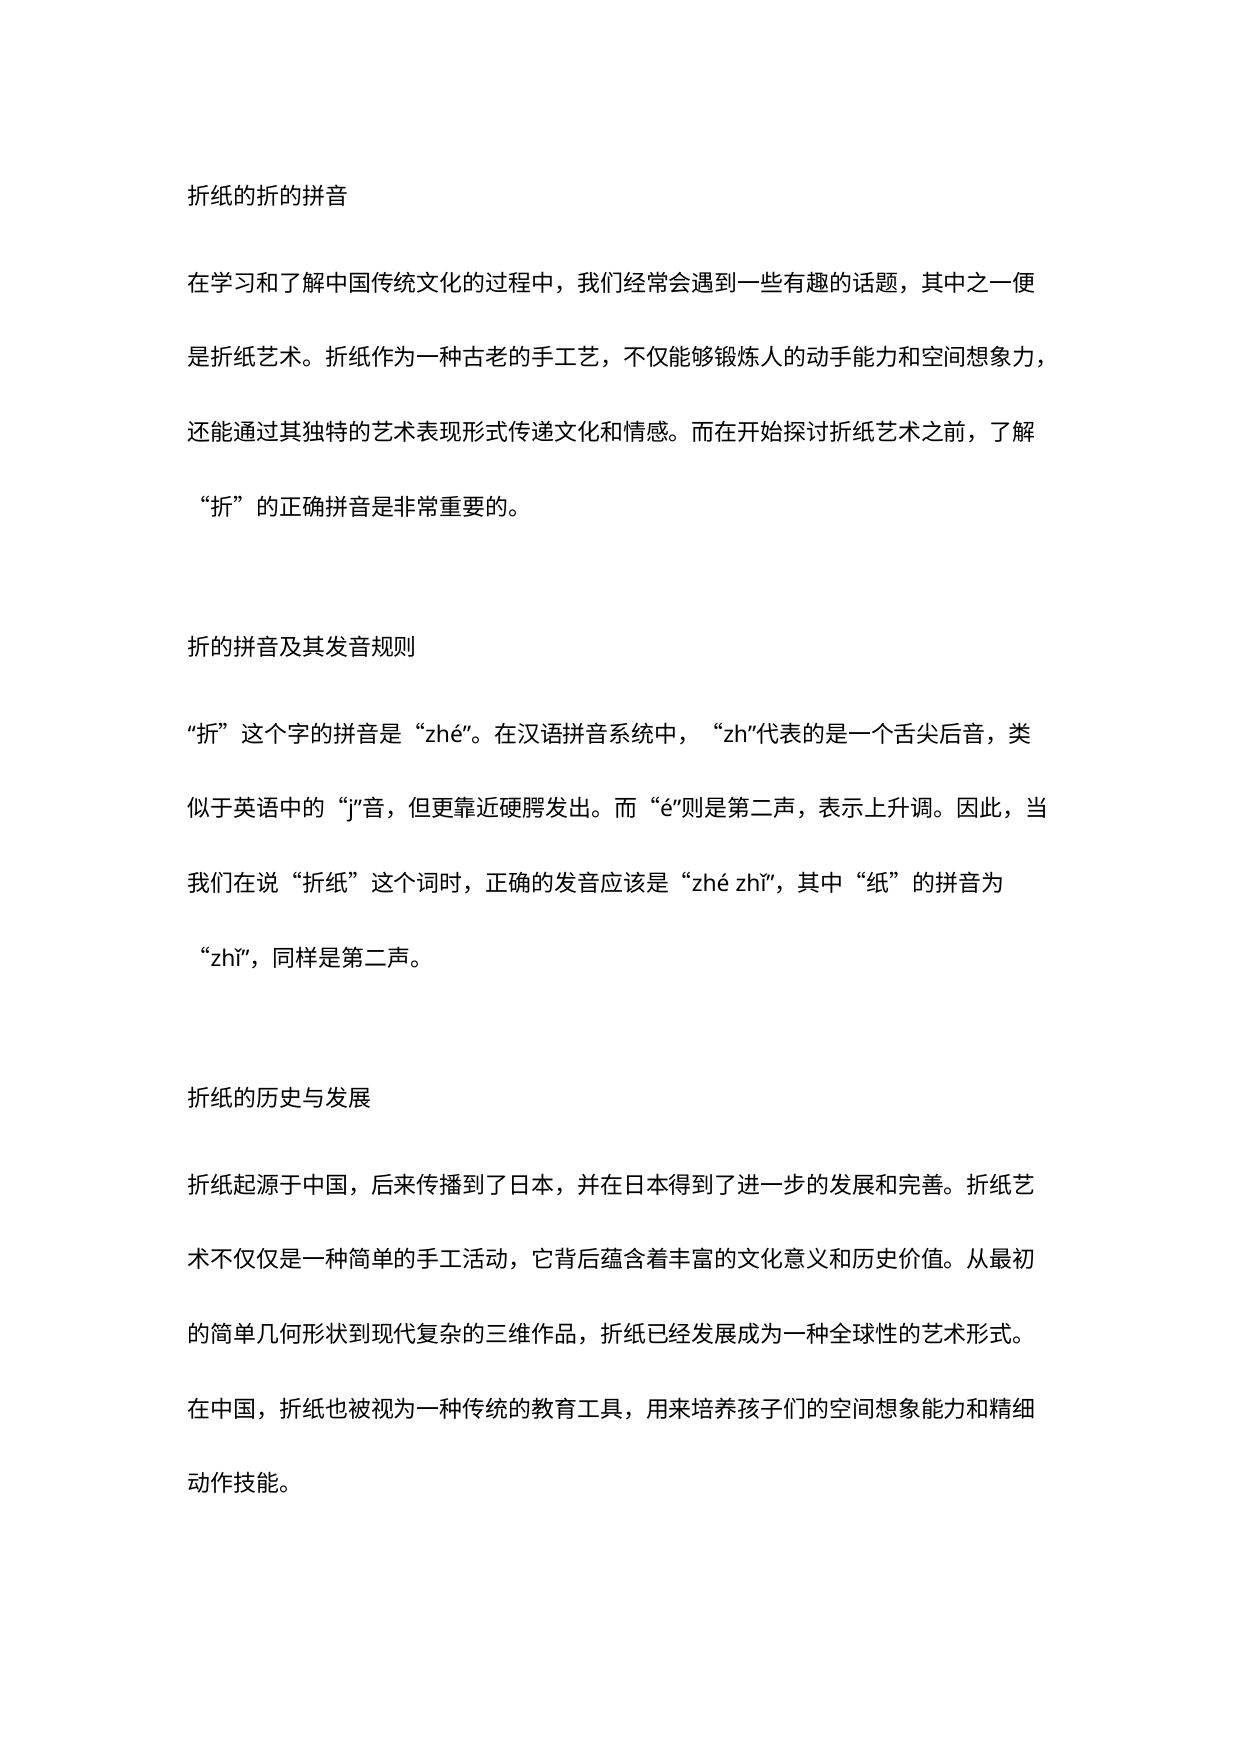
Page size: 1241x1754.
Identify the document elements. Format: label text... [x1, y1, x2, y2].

text 折纸的历史与发展 [187, 1064, 1053, 1129]
text “折”这个字的拼音是“zhé”。在汉语拼音系统中，“zh”代表的是一个舌尖后音，类似于英语中的“j”音，但更靠近硬腭发出。而“é”则是第二声，表示上升调。因此，当我们在说“折纸”这个词时，正确的发音应该是“zhé zhǐ”，其中“纸”的拼音为“zhǐ”，同样是第二声。 [187, 699, 1053, 989]
text 在学习和了解中国传统文化的过程中，我们经常会遇到一些有趣的话题，其中之一便是折纸艺术。折纸作为一种古老的手工艺，不仅能够锻炼人的动手能力和空间想象力，还能通过其独特的艺术表现形式传递文化和情感。而在开始探讨折纸艺术之前，了解“折”的正确拼音是非常重要的。 [187, 248, 1053, 538]
text 折的拼音及其发音规则 [187, 613, 1053, 678]
text 折纸起源于中国，后来传播到了日本，并在日本得到了进一步的发展和完善。折纸艺术不仅仅是一种简单的手工活动，它背后蕴含着丰富的文化意义和历史价值。从最初的简单几何形状到现代复杂的三维作品，折纸已经发展成为一种全球性的艺术形式。在中国，折纸也被视为一种传统的教育工具，用来培养孩子们的空间想象能力和精细动作技能。 [187, 1151, 1053, 1514]
text 折纸的折的拼音 [187, 162, 1053, 227]
